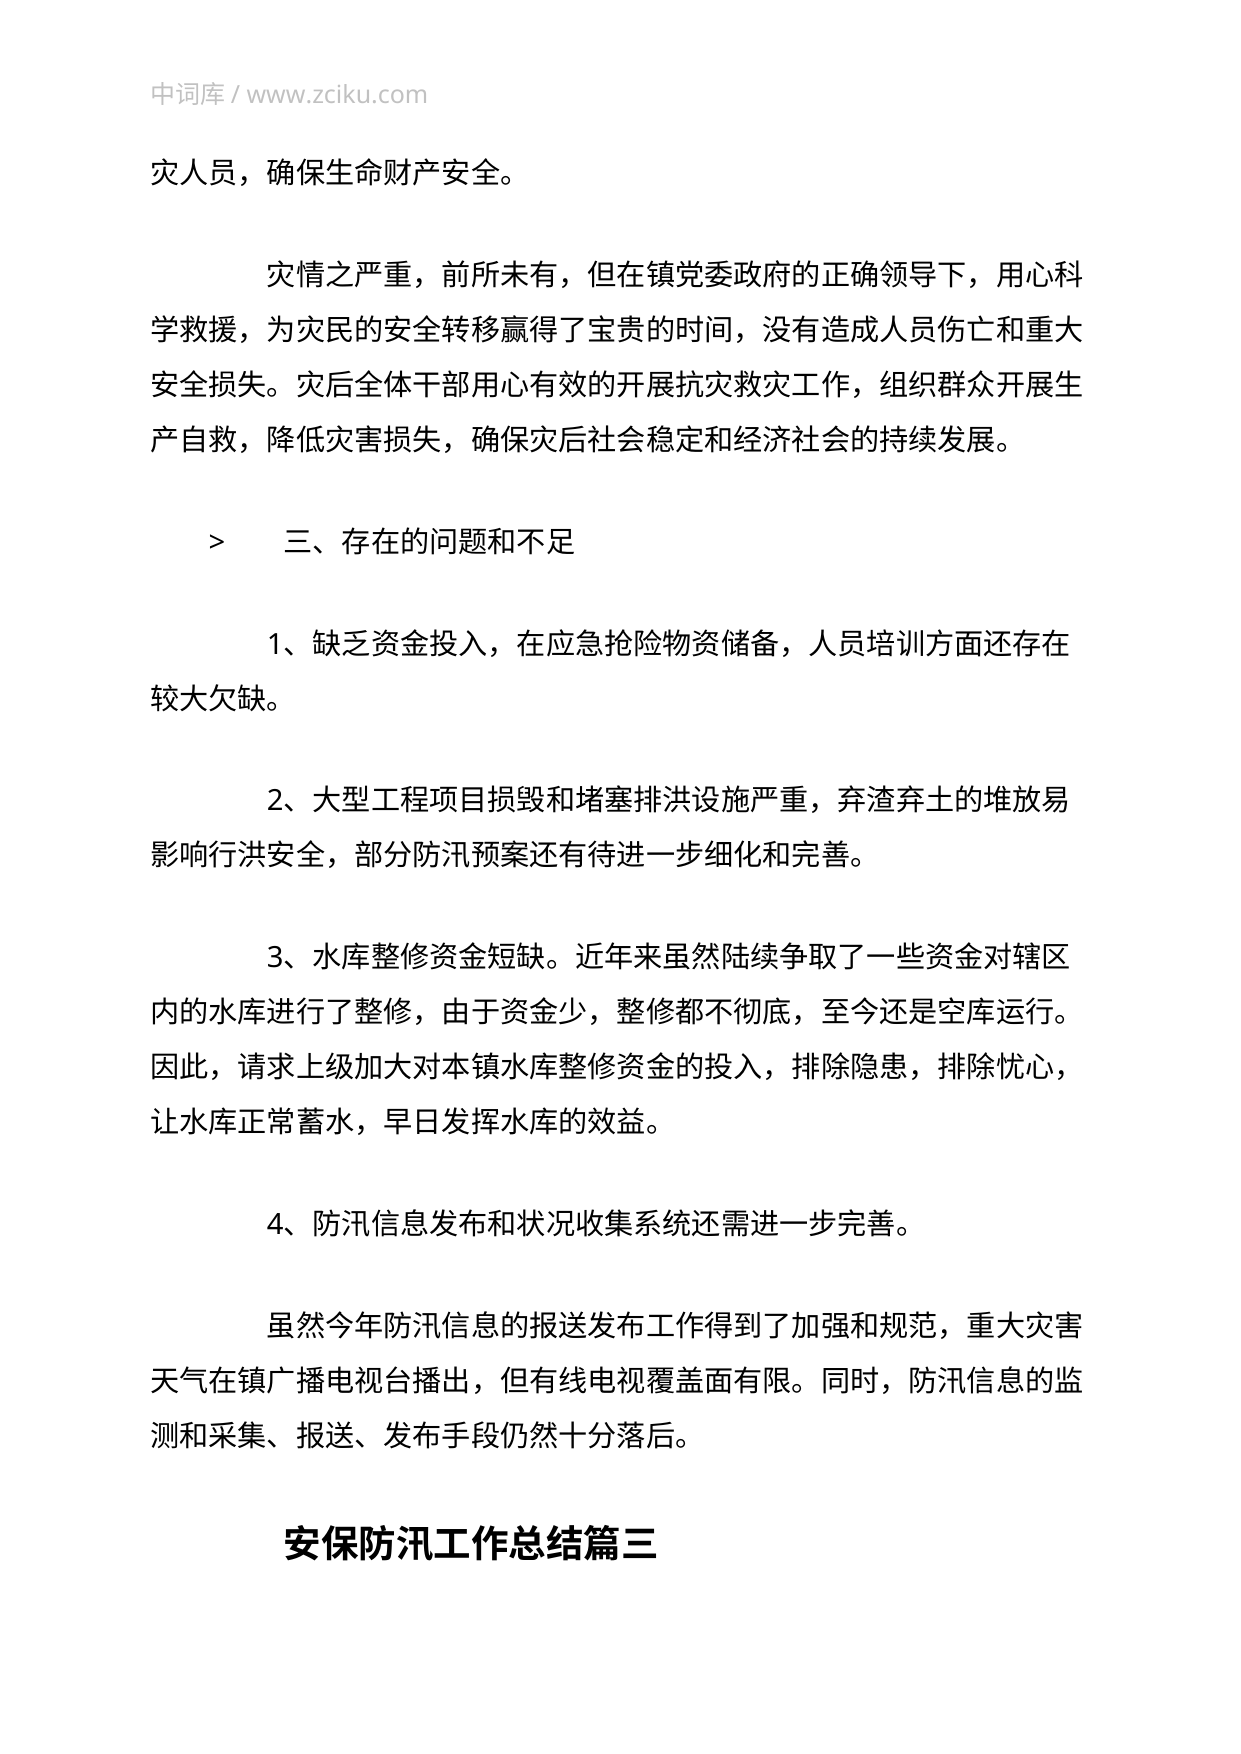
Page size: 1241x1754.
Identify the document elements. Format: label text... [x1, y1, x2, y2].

text > 三、存在的问题和不足 [150, 518, 1090, 561]
text 安保防汛工作总结篇三 [150, 1514, 1090, 1568]
text 灾情之严重，前所未有，但在镇党委政府的正确领导下，用心科学救援，为灾民的安全转移赢得了宝贵的时间，没有造成人员伤亡和重大安全损失。灾后全体干部用心有效的开展抗灾救灾工作，组织群众开展生产自救，降低灾害损失，确保灾后社会稳定和经济社会的持续发展。 [150, 252, 1090, 459]
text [150, 150, 1090, 192]
text 2、大型工程项目损毁和堵塞排洪设施严重，弃渣弃土的堆放易影响行洪安全，部分防汛预案还有待进一步细化和完善。 [150, 777, 1090, 874]
text 虽然今年防汛信息的报送发布工作得到了加强和规范，重大灾害天气在镇广播电视台播出，但有线电视覆盖面有限。同时，防汛信息的监测和采集、报送、发布手段仍然十分落后。 [150, 1302, 1090, 1454]
text 4、防汛信息发布和状况收集系统还需进一步完善。 [150, 1200, 1090, 1243]
text 1、缺乏资金投入，在应急抢险物资储备，人员培训方面还存在较大欠缺。 [150, 620, 1090, 717]
text 3、水库整修资金短缺。近年来虽然陆续争取了一些资金对辖区内的水库进行了整修，由于资金少，整修都不彻底，至今还是空库运行。因此，请求上级加大对本镇水库整修资金的投入，排除隐患，排除忧心，让水库正常蓄水，早日发挥水库的效益。 [150, 934, 1090, 1141]
